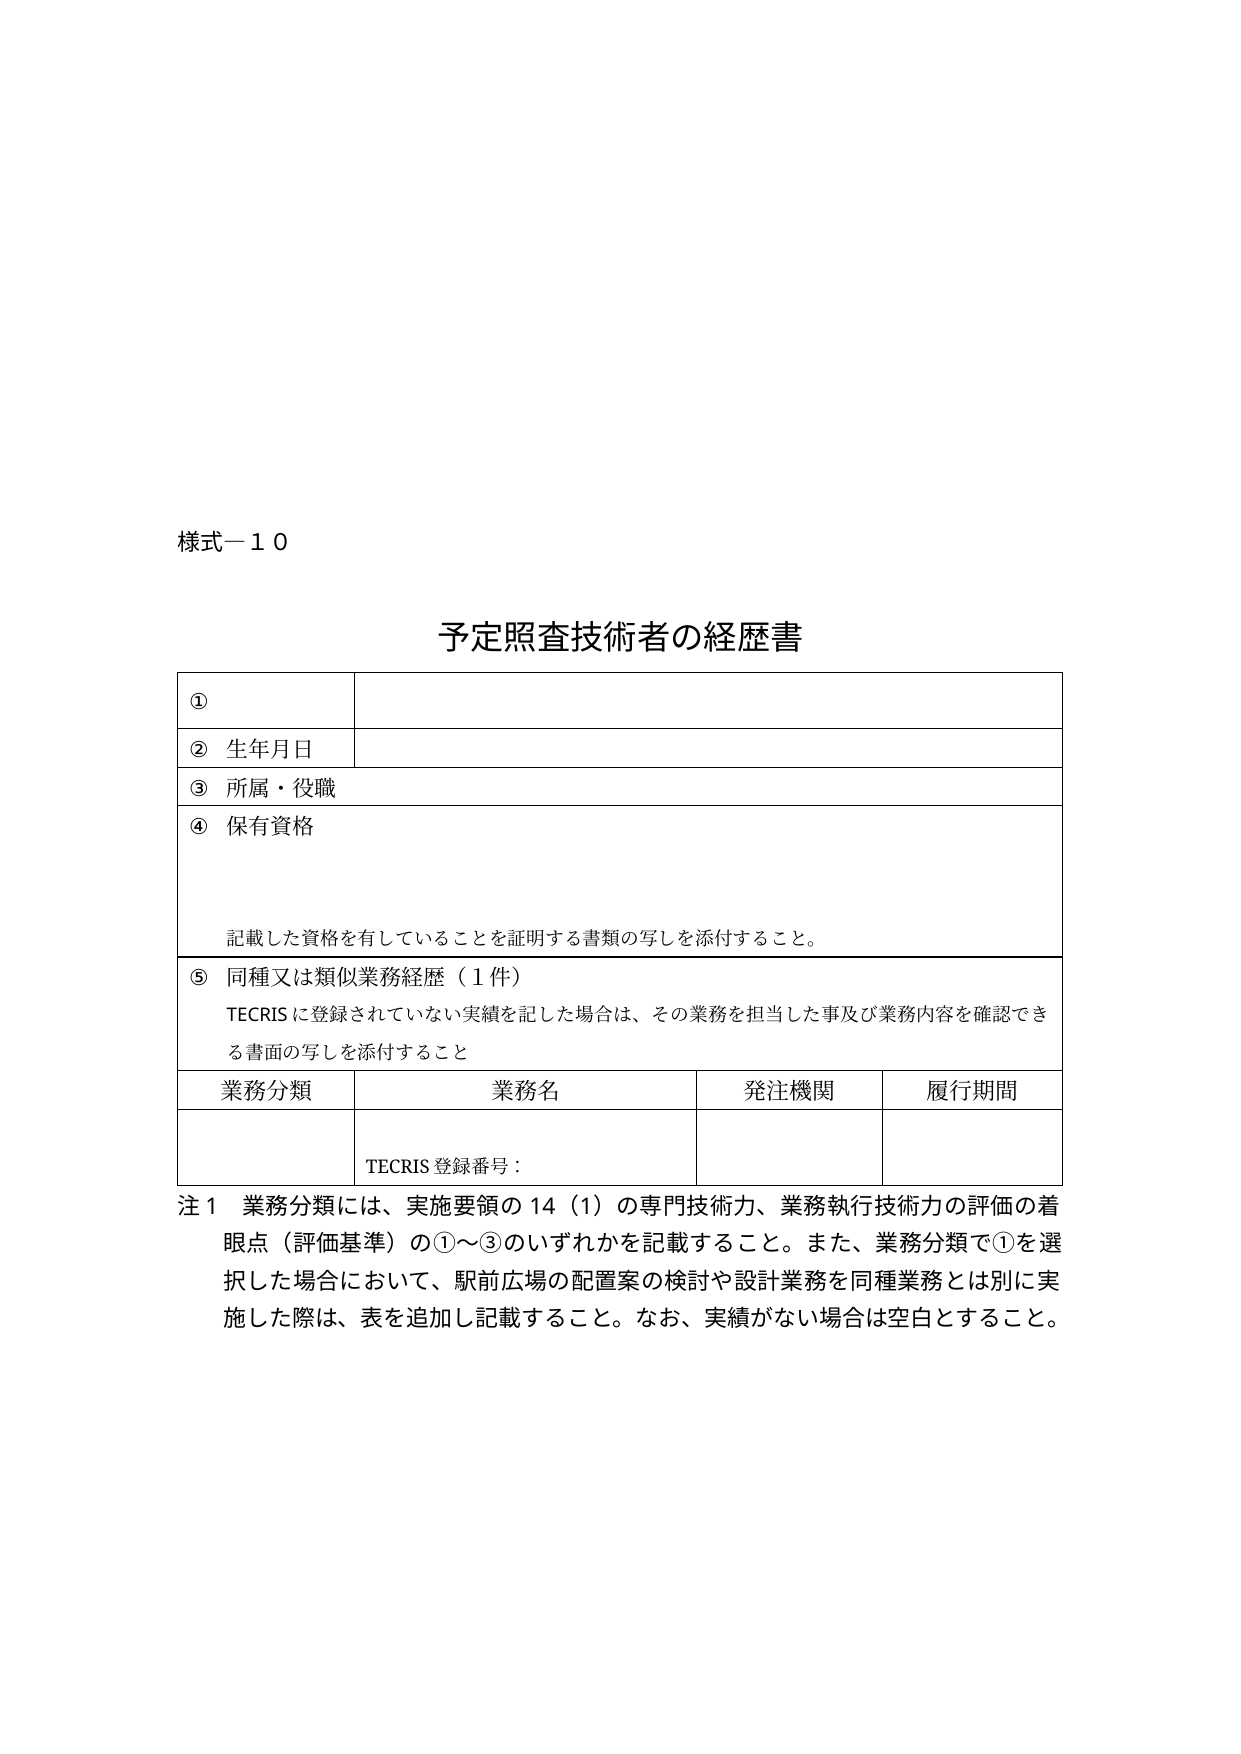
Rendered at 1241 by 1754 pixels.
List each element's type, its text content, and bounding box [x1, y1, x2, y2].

text 注1 業務分類には、実施要領の14（1）の専門技術力、業務執行技術力の評価の着眼点（評価基準）の①～③のいずれかを記載すること。また、業務分類で①を選択した場合において、駅前広場の配置案の検討や設計業務を同種業務とは別に実施した際は、表を追加し記載すること。なお、実績がない場合は空白とすること。 [177, 1186, 1063, 1336]
table_cell 保有資格 記載した資格を有していることを証明する書類の写しを添付すること。 [178, 806, 1062, 956]
text 様式―１０ [177, 522, 1063, 560]
table_cell 生年月日 [178, 729, 354, 767]
table_cell TECRIS登録番号： [355, 1110, 696, 1184]
table_cell [178, 1110, 354, 1184]
text 予定照査技術者の経歴書 [177, 597, 1063, 672]
table_cell 所属・役職 [178, 768, 1062, 805]
table_cell 履行期間 [883, 1071, 1062, 1108]
table_header [355, 673, 1062, 728]
table_cell [883, 1110, 1062, 1184]
table_cell 同種又は類似業務経歴（１件） TECRISに登録されていない実績を記した場合は、その業務を担当した事及び業務内容を確認できる書面の写しを添付すること [178, 958, 1062, 1070]
table_cell [355, 729, 1062, 767]
table_cell [697, 1110, 882, 1184]
table_cell 業務分類 [178, 1071, 354, 1108]
table_cell 発注機関 [697, 1071, 882, 1108]
table_header [178, 673, 354, 728]
table_cell 業務名 [355, 1071, 696, 1108]
